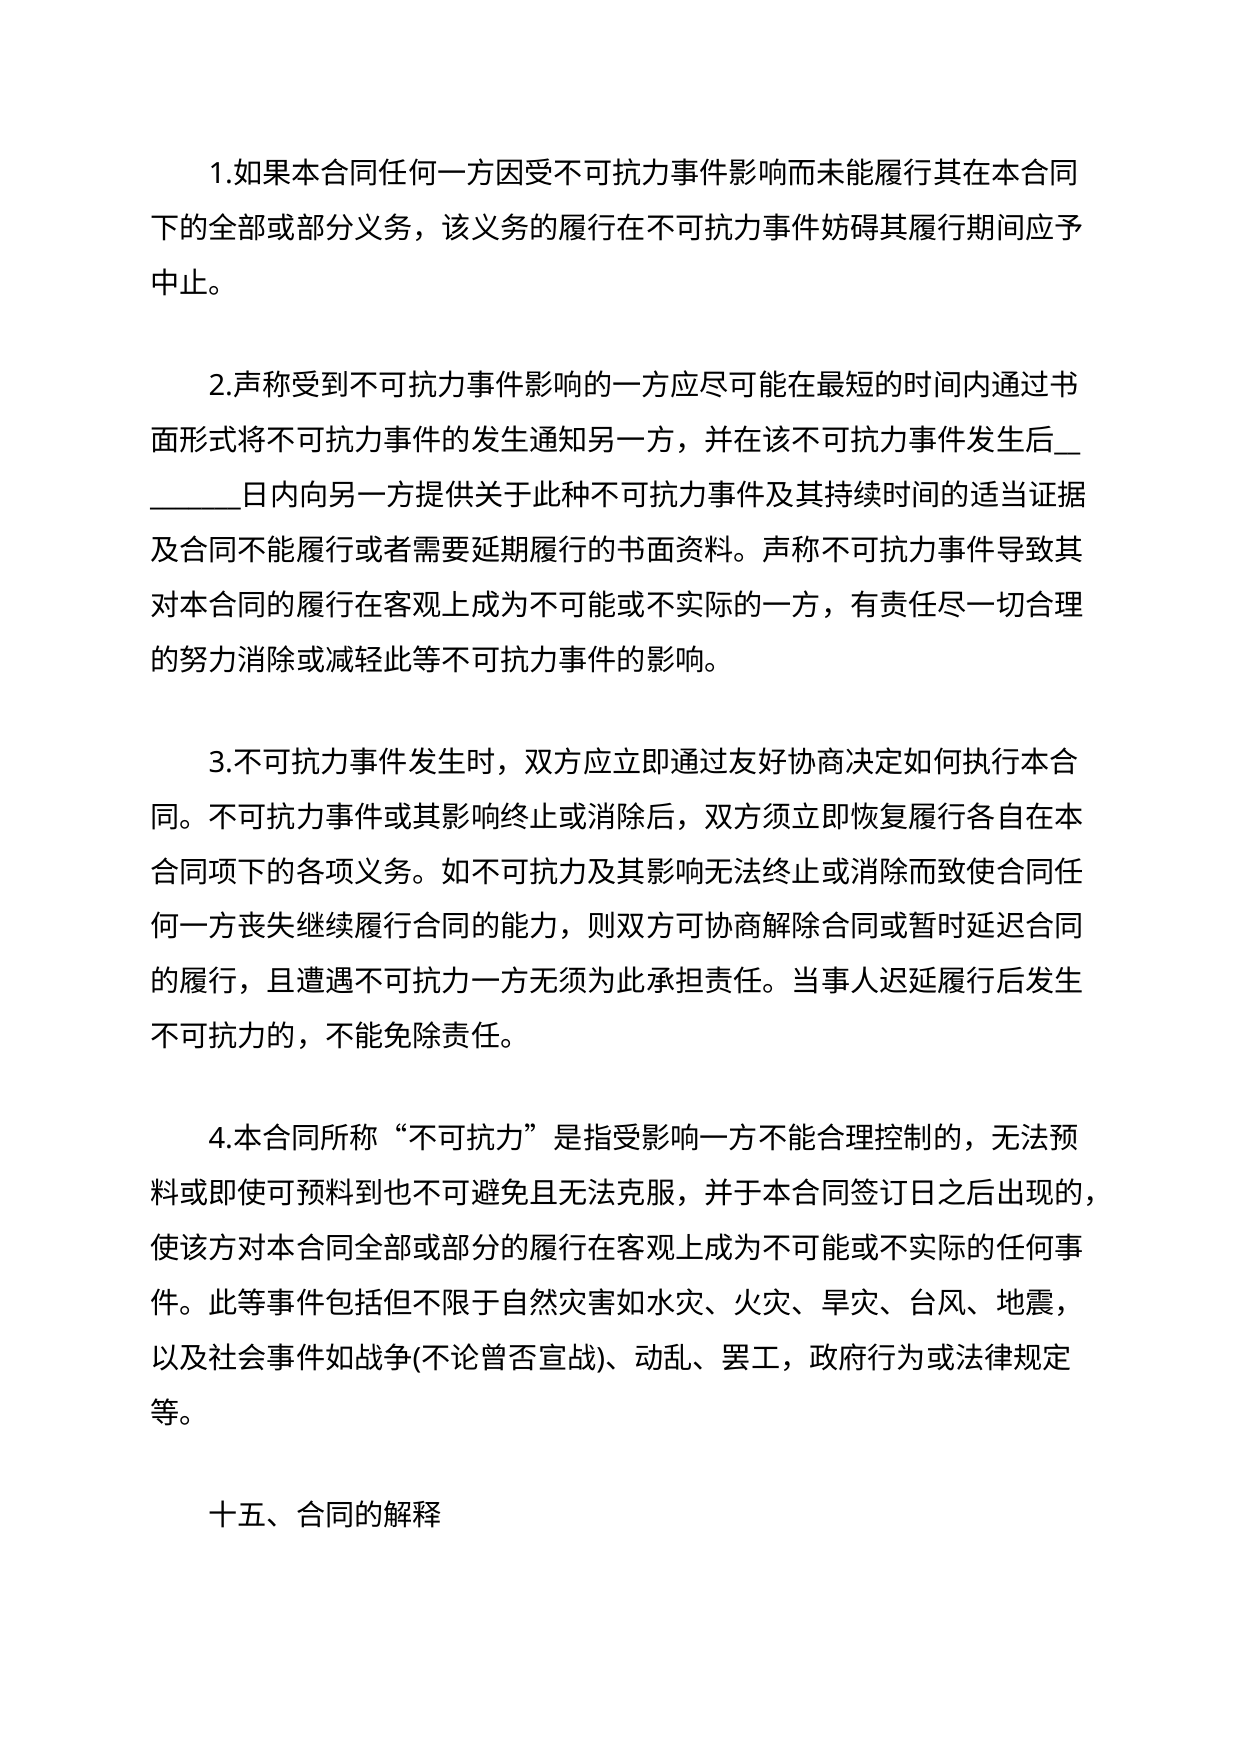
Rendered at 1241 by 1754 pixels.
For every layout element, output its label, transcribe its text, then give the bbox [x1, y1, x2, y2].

text 1.如果本合同任何一方因受不可抗力事件影响而未能履行其在本合同下的全部或部分义务，该义务的履行在不可抗力事件妨碍其履行期间应予中止。 [150, 150, 1090, 302]
text 十五、合同的解释 [150, 1491, 1090, 1533]
text 3.不可抗力事件发生时，双方应立即通过友好协商决定如何执行本合同。不可抗力事件或其影响终止或消除后，双方须立即恢复履行各自在本合同项下的各项义务。如不可抗力及其影响无法终止或消除而致使合同任何一方丧失继续履行合同的能力，则双方可协商解除合同或暂时延迟合同的履行，且遭遇不可抗力一方无须为此承担责任。当事人迟延履行后发生不可抗力的，不能免除责任。 [150, 738, 1090, 1055]
text 4.本合同所称“不可抗力”是指受影响一方不能合理控制的，无法预料或即使可预料到也不可避免且无法克服，并于本合同签订日之后出现的，使该方对本合同全部或部分的履行在客观上成为不可能或不实际的任何事件。此等事件包括但不限于自然灾害如水灾、火灾、旱灾、台风、地震，以及社会事件如战争(不论曾否宣战)、动乱、罢工，政府行为或法律规定等。 [150, 1114, 1090, 1432]
text 2.声称受到不可抗力事件影响的一方应尽可能在最短的时间内通过书面形式将不可抗力事件的发生通知另一方，并在该不可抗力事件发生后_________日内向另一方提供关于此种不可抗力事件及其持续时间的适当证据及合同不能履行或者需要延期履行的书面资料。声称不可抗力事件导致其对本合同的履行在客观上成为不可能或不实际的一方，有责任尽一切合理的努力消除或减轻此等不可抗力事件的影响。 [150, 362, 1090, 679]
